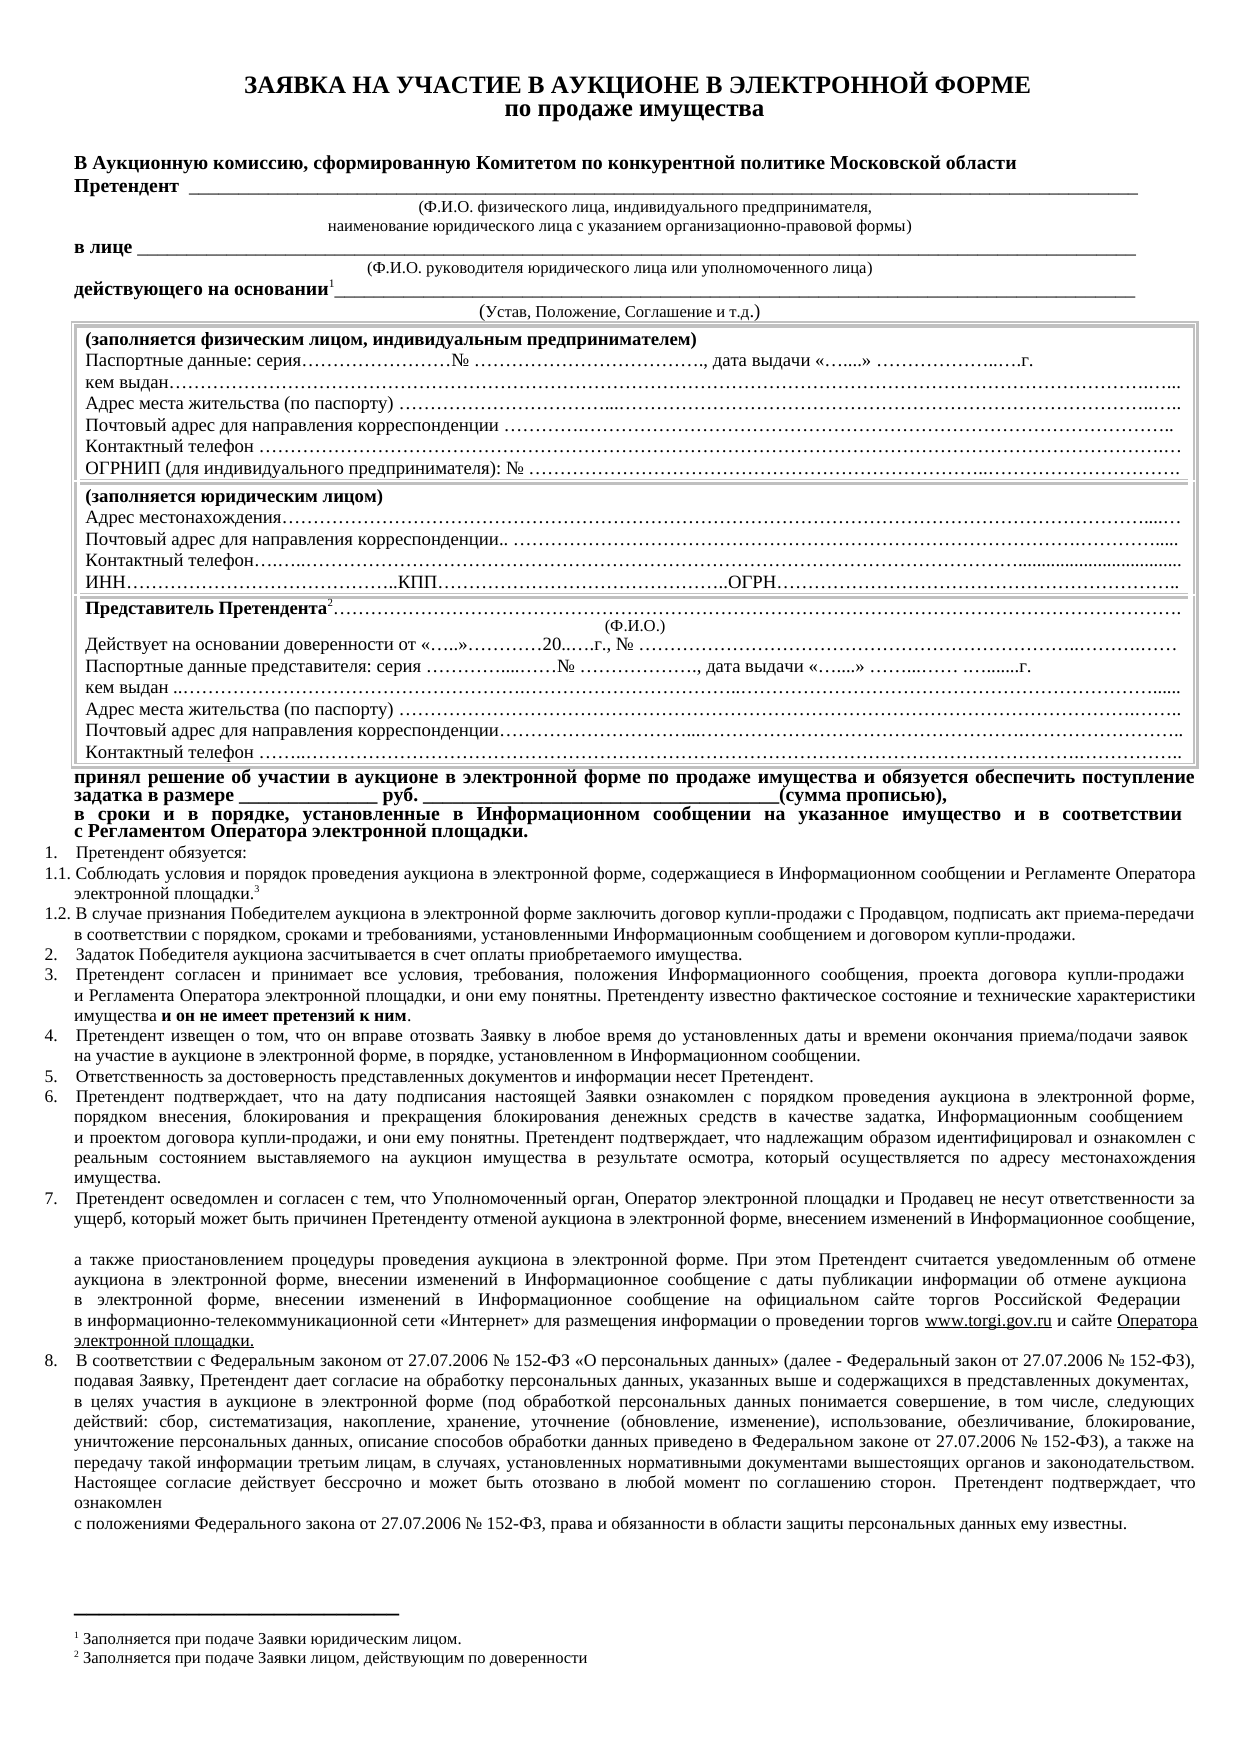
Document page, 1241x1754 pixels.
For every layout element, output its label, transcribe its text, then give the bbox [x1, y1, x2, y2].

text (Ф.И.О. физического лица, индивидуального предпринимателя, наименование юридического лица с указанием организационно-правовой формы) [74, 197, 1165, 235]
text 1. Претендент обязуется: [44, 842, 1197, 862]
text по продаже имущества [103, 98, 1165, 121]
text В Аукционную комиссию, сформированную Комитетом по конкурентной политике Московской области [74, 151, 1165, 174]
text 6. Претендент подтверждает, что на дату подписания настоящей Заявки ознакомлен с порядком проведения аукциона в электронной форме, порядком внесения, блокирования и прекращения блокирования денежных средств в качестве задатка, Информационным сообщением и проектом договора купли-продажи, и они ему понятны. Претендент подтверждает, что надлежащим образом идентифицировал и ознакомлен с реальным состоянием выставляемого на аукцион имущества в результате осмотра, который осуществляется по адресу местонахождения имущества. [44, 1086, 1197, 1187]
text 2 Заполняется при подаче Заявки лицом, действующим по доверенности [74, 1648, 1165, 1667]
table_cell (заполняется юридическим лицом) Адрес местонахождения…………………………………………………………………………………………………………………………....… Почтовый адрес для направления корреспонденции.. ……………………………………………………………………………….…………..... Контактный телефон….…..……………………………………………………………………………………………………................................... ИНН……………………………………..КПП………………………………………..ОГРН……………………………………………………….. [74, 479, 1196, 592]
text 1.2. В случае признания Победителем аукциона в электронной форме заключить договор купли-продажи с Продавцом, подписать акт приема-передачи в соответствии с порядком, сроками и требованиями, установленными Информационным сообщением и договором купли-продажи. [44, 903, 1197, 944]
text __________________________ [74, 1594, 1165, 1617]
text (Устав, Положение, Соглашение и т.д.) [74, 300, 1165, 321]
text в лице _____________________________________________________________________________________________________ [74, 235, 1165, 258]
text в сроки и в порядке, установленные в Информационном сообщении на указанное имущество и в соответствии с Регламентом Оператора электронной площадки. [74, 806, 1197, 842]
text 1 Заполняется при подаче Заявки юридическим лицом. [74, 1629, 1165, 1648]
text ЗАЯВКА НА УЧАСТИЕ В АУКЦИОНЕ В ЭЛЕКТРОННОЙ ФОРМЕ [103, 75, 1165, 98]
text 5. Ответственность за достоверность представленных документов и информации несет Претендент. [44, 1066, 1197, 1086]
text действующего на основании1_________________________________________________________________________________ [74, 277, 1165, 300]
table_header (заполняется физическим лицом, индивидуальным предпринимателем) Паспортные данные: серия……………………№ ………………………………., дата выдачи «…....» ………………..….г. кем выдан………………………………………………………………………………………………………………………………………….…... Адрес места жительства (по паспорту) ……………………………...…………………………………………………………………………..….. Почтовый адрес для направления корреспонденции ………….………………………………………………………………………………….. Контактный телефон ……………………………………………………………………………………………………………………………….… ОГРНИП (для индивидуального предпринимателя): № ………………………………………………………………..…………………………. [77, 328, 1193, 478]
text 3. Претендент согласен и принимает все условия, требования, положения Информационного сообщения, проекта договора купли-продажи и Регламента Оператора электронной площадки, и они ему понятны. Претенденту известно фактическое состояние и технические характеристики имущества и он не имеет претензий к ним. [44, 964, 1197, 1025]
text 4. Претендент извещен о том, что он вправе отозвать Заявку в любое время до установленных даты и времени окончания приема/подачи заявок на участие в аукционе в электронной форме, в порядке, установленном в Информационном сообщении. [44, 1025, 1197, 1066]
text (Ф.И.О. руководителя юридического лица или уполномоченного лица) [74, 258, 1165, 277]
text принял решение об участии в аукционе в электронной форме по продаже имущества и обязуется обеспечить поступление задатка в размере ______________ руб. ____________________________________(сумма прописью), [74, 769, 1197, 805]
text 8. В соответствии с Федеральным законом от 27.07.2006 № 152-ФЗ «О персональных данных» (далее - Федеральный закон от 27.07.2006 № 152-ФЗ), подавая Заявку, Претендент дает согласие на обработку персональных данных, указанных выше и содержащихся в представленных документах, в целях участия в аукционе в электронной форме (под обработкой персональных данных понимается совершение, в том числе, следующих действий: сбор, систематизация, накопление, хранение, уточнение (обновление, изменение), использование, обезличивание, блокирование, уничтожение персональных данных, описание способов обработки данных приведено в Федеральном законе от 27.07.2006 № 152-ФЗ), а также на передачу такой информации третьим лицам, в случаях, установленных нормативными документами вышестоящих органов и законодательством. Настоящее согласие действует бессрочно и может быть отозвано в любой момент по соглашению сторон. Претендент подтверждает, что ознакомлен с положениями Федерального закона от 27.07.2006 № 152-ФЗ, права и обязанности в области защиты персональных данных ему известны. [44, 1350, 1197, 1533]
text 2. Задаток Победителя аукциона засчитывается в счет оплаты приобретаемого имущества. [44, 944, 1197, 964]
text Претендент ________________________________________________________________________________________________ [74, 174, 1165, 197]
table_cell Представитель Претендента2………………………………………………………………………………………………………………………. (Ф.И.О.) Действует на основании доверенности от «…..»…………20..….г., № ……………………………………………………………..……….…… Паспортные данные представителя: серия …………....……№ ………………., дата выдачи «…....» ……...…… .….......г. кем выдан ..……………………………………………….……………………………..…………………………………………………………...... Адрес места жительства (по паспорту) ……………………………………………………………………………………………………….…….. Почтовый адрес для направления корреспонденции…………………………...…………………………………………….…………………….. Контактный телефон ……..…………………………………………………………………………………………………………….…………….. [74, 593, 1196, 762]
text 1.1. Соблюдать условия и порядок проведения аукциона в электронной форме, содержащиеся в Информационном сообщении и Регламенте Оператора электронной площадки.3 [44, 862, 1197, 903]
text 7. Претендент осведомлен и согласен с тем, что Уполномоченный орган, Оператор электронной площадки и Продавец не несут ответственности за ущерб, который может быть причинен Претенденту отменой аукциона в электронной форме, внесением изменений в Информационное сообщение, а также приостановлением процедуры проведения аукциона в электронной форме. При этом Претендент считается уведомленным об отмене аукциона в электронной форме, внесении изменений в Информационное сообщение с даты публикации информации об отмене аукциона в электронной форме, внесении изменений в Информационное сообщение на официальном сайте торгов Российской Федерации в информационно-телекоммуникационной сети «Интернет» для размещения информации о проведении торгов www.torgi.gov.ru и сайте Оператора электронной площадки. [44, 1187, 1197, 1350]
